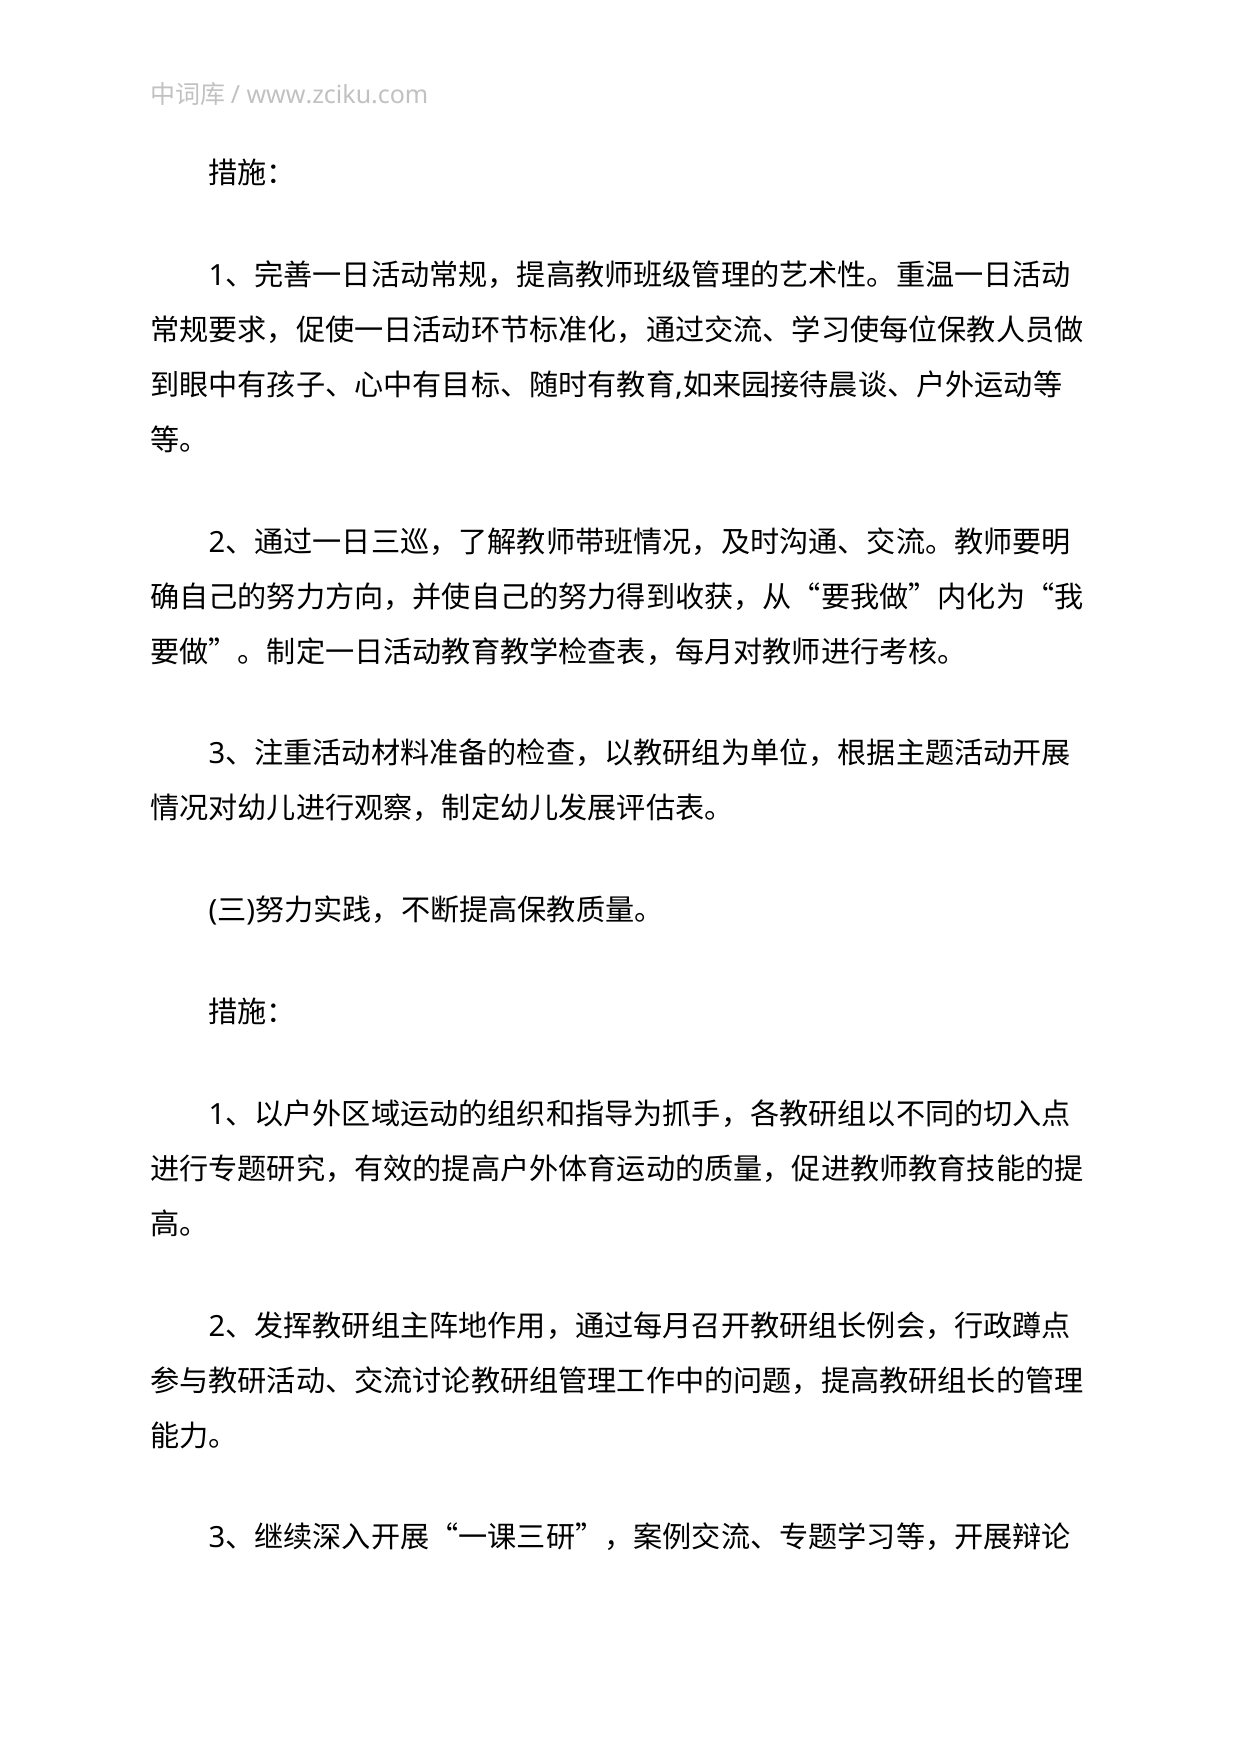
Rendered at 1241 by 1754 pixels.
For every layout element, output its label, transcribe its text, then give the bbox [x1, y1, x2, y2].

text 3、注重活动材料准备的检查，以教研组为单位，根据主题活动开展情况对幼儿进行观察，制定幼儿发展评估表。 [150, 730, 1090, 827]
text 1、以户外区域运动的组织和指导为抓手，各教研组以不同的切入点进行专题研究，有效的提高户外体育运动的质量，促进教师教育技能的提高。 [150, 1091, 1090, 1243]
text 1、完善一日活动常规，提高教师班级管理的艺术性。重温一日活动常规要求，促使一日活动环节标准化，通过交流、学习使每位保教人员做到眼中有孩子、心中有目标、随时有教育,如来园接待晨谈、户外运动等等。 [150, 252, 1090, 459]
text 2、通过一日三巡，了解教师带班情况，及时沟通、交流。教师要明确自己的努力方向，并使自己的努力得到收获，从“要我做”内化为“我要做”。制定一日活动教育教学检查表，每月对教师进行考核。 [150, 518, 1090, 671]
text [150, 1514, 1090, 1556]
text 措施： [150, 989, 1090, 1031]
text 措施： [150, 150, 1090, 192]
text 2、发挥教研组主阵地作用，通过每月召开教研组长例会，行政蹲点参与教研活动、交流讨论教研组管理工作中的问题，提高教研组长的管理能力。 [150, 1302, 1090, 1454]
text (三)努力实践，不断提高保教质量。 [150, 887, 1090, 929]
